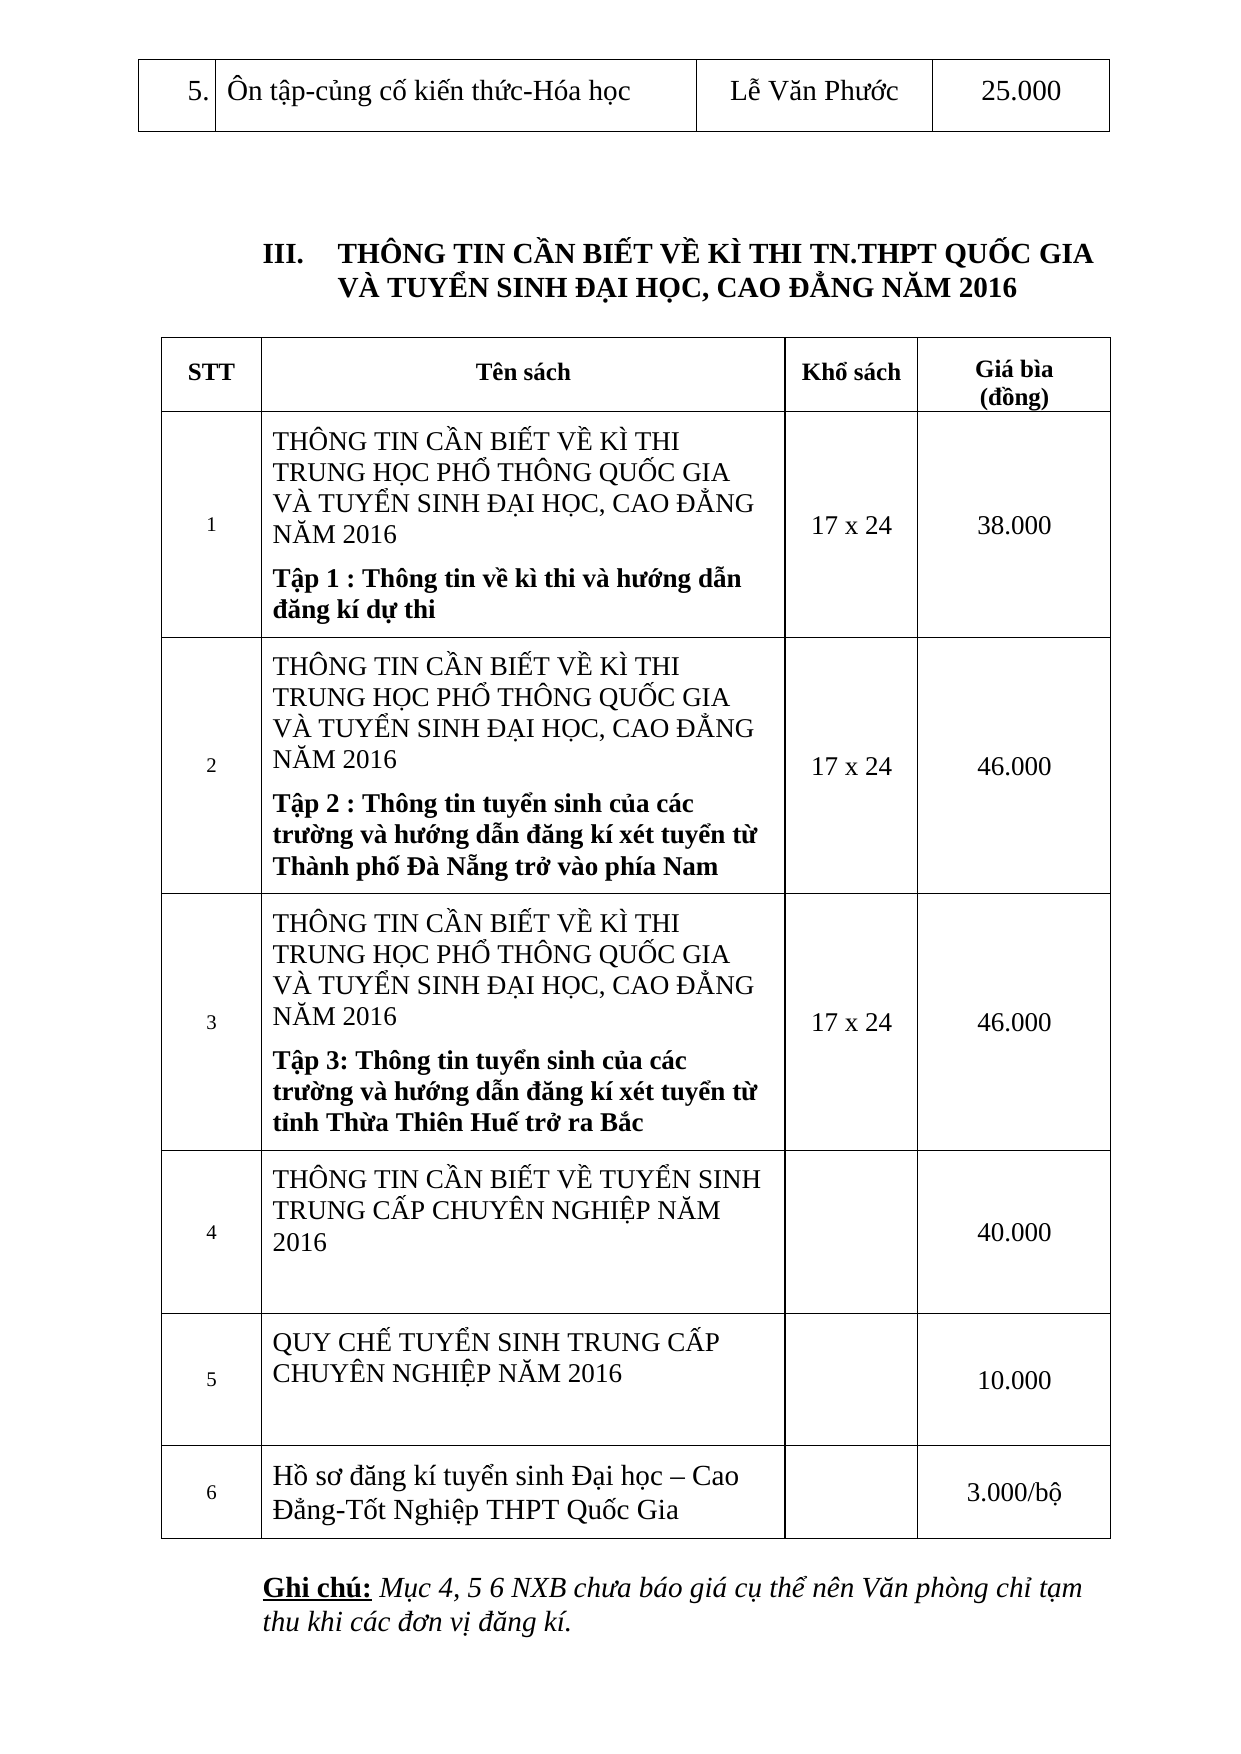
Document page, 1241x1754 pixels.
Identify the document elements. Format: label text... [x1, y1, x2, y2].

table_cell QUY CHẾ TUYỂN SINH TRUNG CẤP CHUYÊN NGHIỆP NĂM 2016 [262, 1314, 784, 1445]
table_cell THÔNG TIN CẦN BIẾT VỀ KÌ THI TRUNG HỌC PHỔ THÔNG QUỐC GIA VÀ TUYỂN SINH ĐẠI HỌC, CAO ĐẲNG NĂM 2016 Tập 2 : Thông tin tuyển sinh của các trường và hướng dẫn đăng kí xét tuyển từ Thành phố Đà Nẵng trở vào phía Nam [262, 638, 784, 893]
table_cell THÔNG TIN CẦN BIẾT VỀ KÌ THI TRUNG HỌC PHỔ THÔNG QUỐC GIA VÀ TUYỂN SINH ĐẠI HỌC, CAO ĐẲNG NĂM 2016 Tập 3: Thông tin tuyển sinh của các trường và hướng dẫn đăng kí xét tuyển từ tỉnh Thừa Thiên Huế trở ra Bắc [262, 894, 784, 1150]
table_cell 17 x 24 [786, 412, 917, 637]
table_header Khổ sách [786, 338, 917, 411]
table_cell THÔNG TIN CẦN BIẾT VỀ TUYỂN SINH TRUNG CẤP CHUYÊN NGHIỆP NĂM 2016 [262, 1151, 784, 1313]
table_cell 3.000/bộ [918, 1446, 1110, 1538]
table_cell 2 [162, 638, 261, 893]
table_header Tên sách [262, 338, 784, 411]
table_cell [786, 1446, 917, 1538]
table_cell [139, 60, 215, 131]
table_cell 5 [162, 1314, 261, 1445]
table_cell THÔNG TIN CẦN BIẾT VỀ KÌ THI TRUNG HỌC PHỔ THÔNG QUỐC GIA VÀ TUYỂN SINH ĐẠI HỌC, CAO ĐẲNG NĂM 2016 Tập 1 : Thông tin về kì thi và hướng dẫn đăng kí dự thi [262, 412, 784, 637]
list Ghi chú: Mục 4, 5 6 NXB chưa báo giá cụ thể nên Văn phòng chỉ tạm thu khi các đơn vị đăng kí. [135, 1570, 1122, 1637]
table_cell 1 [162, 412, 261, 637]
list THÔNG TIN CẦN BIẾT VỀ KÌ THI TN.THPT QUỐC GIA VÀ TUYỂN SINH ĐẠI HỌC, CAO ĐẲNG NĂM 2016 [262, 237, 1122, 304]
table_cell [786, 1151, 917, 1313]
table_cell 17 x 24 [786, 638, 917, 893]
table_cell 6 [162, 1446, 261, 1538]
table_cell [786, 1314, 917, 1445]
table_cell 25.000 [933, 60, 1109, 131]
table_cell 17 x 24 [786, 894, 917, 1150]
table_cell 4 [162, 1151, 261, 1313]
table_header STT [162, 338, 261, 411]
table_cell 38.000 [918, 412, 1110, 637]
table_cell 46.000 [918, 894, 1110, 1150]
table_cell Lễ Văn Phước [697, 60, 932, 131]
table_cell 10.000 [918, 1314, 1110, 1445]
table_cell Hồ sơ đăng kí tuyển sinh Đại học – Cao Đẳng-Tốt Nghiệp THPT Quốc Gia [262, 1446, 784, 1538]
table_cell 46.000 [918, 638, 1110, 893]
table_cell 40.000 [918, 1151, 1110, 1313]
table_cell 3 [162, 894, 261, 1150]
table_header Giá bìa (đồng) [918, 338, 1110, 411]
table_cell Ôn tập-củng cố kiến thức-Hóa học [216, 60, 696, 131]
